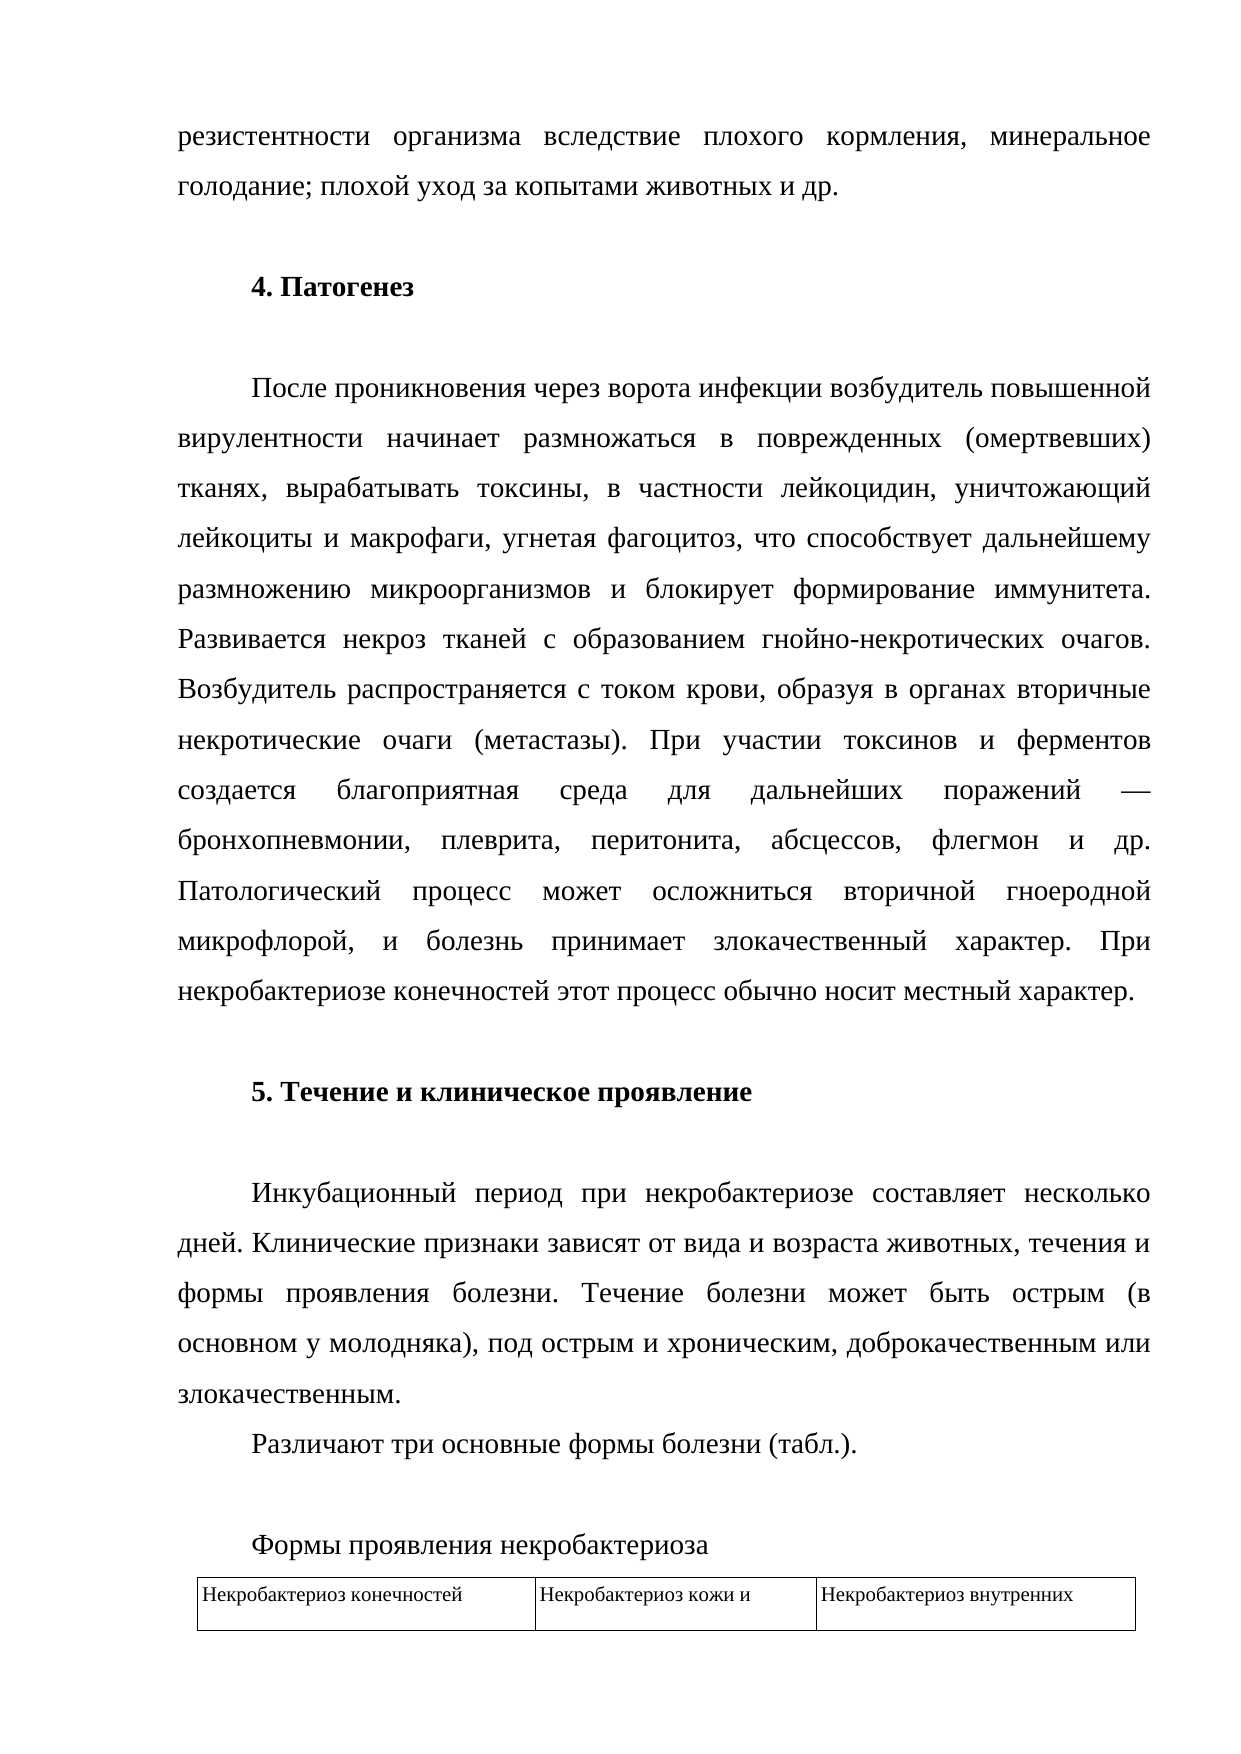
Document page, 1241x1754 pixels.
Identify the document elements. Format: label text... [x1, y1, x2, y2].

text Различают три основные формы болезни (табл.). [177, 1426, 1152, 1460]
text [177, 118, 1152, 202]
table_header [198, 1578, 535, 1630]
text Формы проявления некробактериоза [177, 1527, 1152, 1560]
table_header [817, 1578, 1135, 1630]
text После проникновения через ворота инфекции возбудитель повышенной вирулентности начинает размножаться в поврежденных (омертвевших) тканях, вырабатывать токсины, в частности лейкоцидин, уничтожающий лейкоциты и макрофаги, угнетая фагоцитоз, что способствует дальнейшему размножению микроорганизмов и блокирует формирование иммунитета. Развивается некроз тканей с образованием гнойно-некротических очагов. Возбудитель распространяется с током крови, образуя в органах вторичные некротические очаги (метастазы). При участии токсинов и ферментов создается благоприятная среда для дальнейших поражений — бронхопневмонии, плеврита, перитонита, абсцессов, флегмон и др. Патологический процесс может осложниться вторичной гноеродной микрофлорой, и болезнь принимает злокачественный характер. При некробактериозе конечностей этот процесс обычно носит местный характер. [177, 370, 1152, 1007]
text Инкубационный период при некробактериозе составляет несколько дней. Клинические признаки зависят от вида и возраста животных, течения и формы проявления болезни. Течение болезни может быть острым (в основном у молодняка), под острым и хроническим, доброкачественным или злокачественным. [177, 1175, 1152, 1409]
text 5. Течение и клиническое проявление [177, 1074, 1152, 1108]
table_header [536, 1578, 816, 1630]
text 4. Патогенез [177, 269, 1152, 303]
